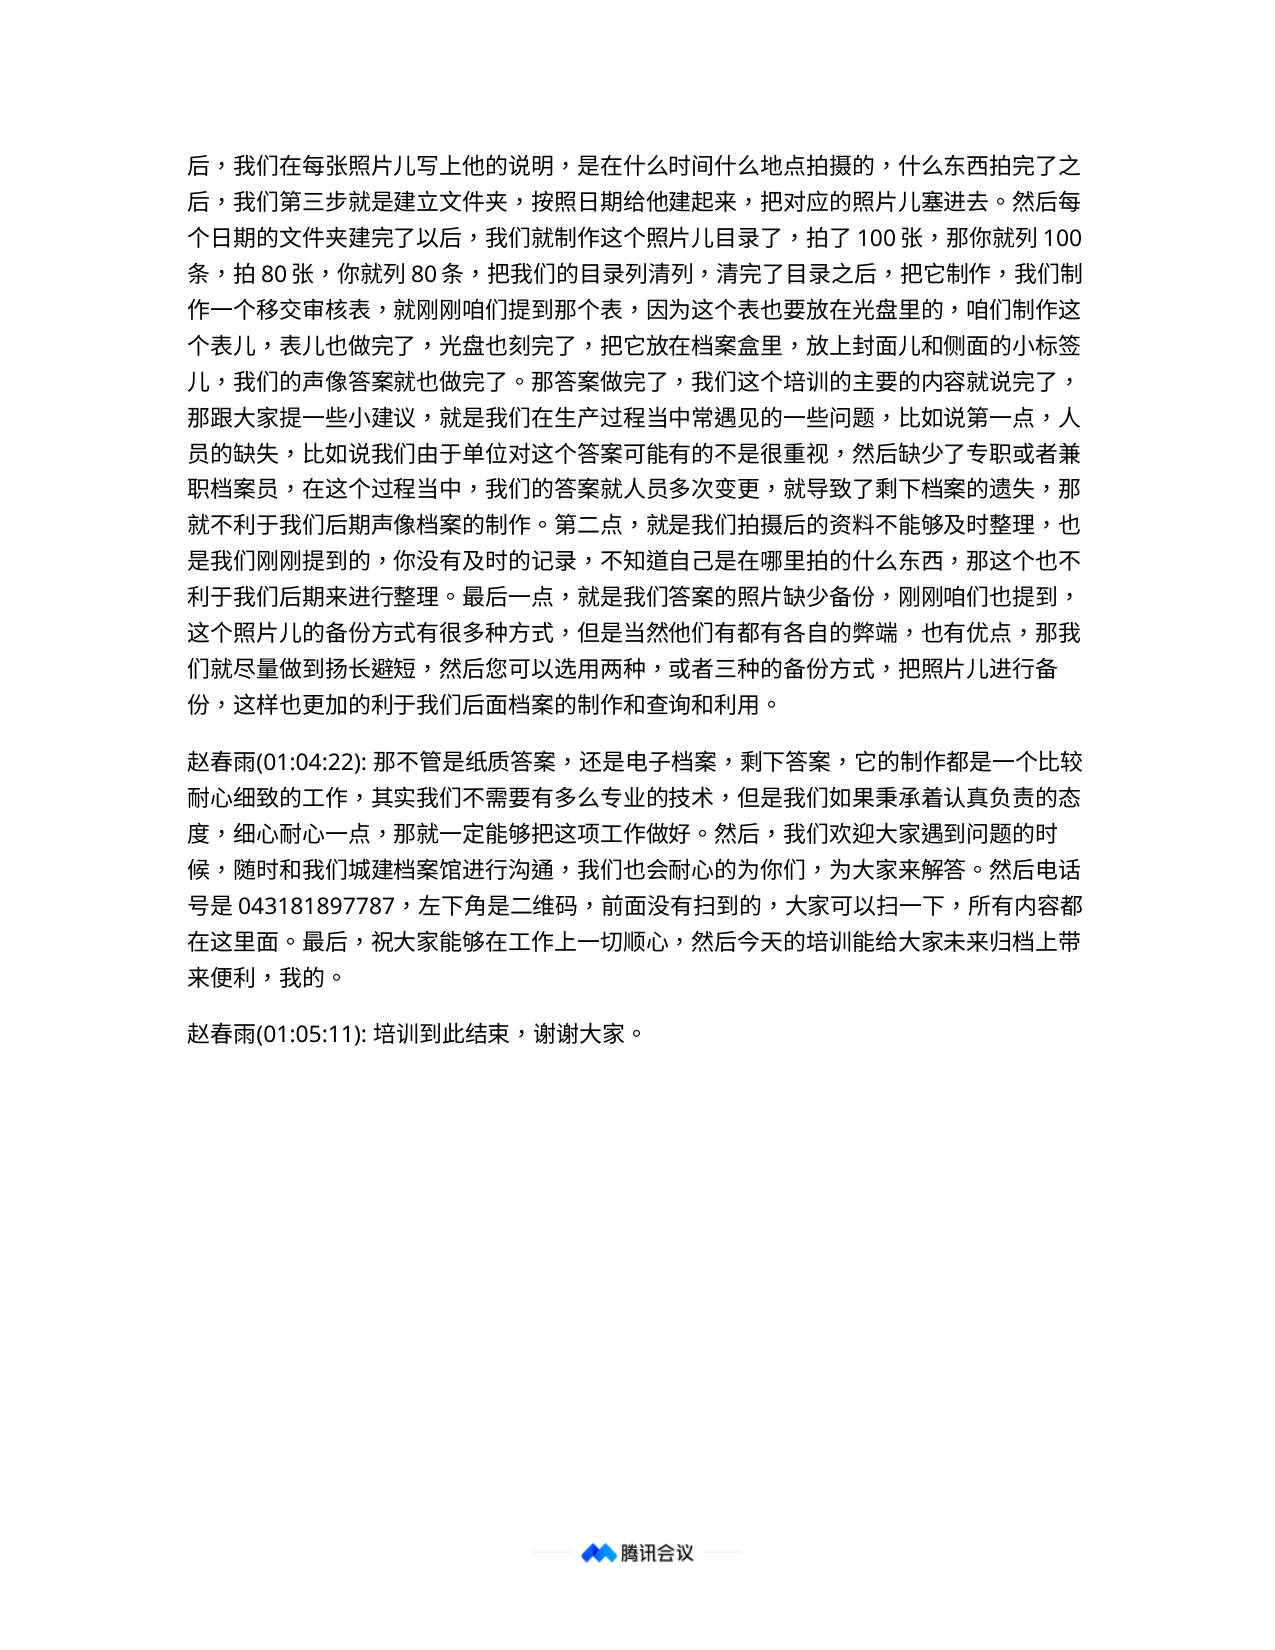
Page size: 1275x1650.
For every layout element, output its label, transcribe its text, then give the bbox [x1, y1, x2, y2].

picture [533, 1543, 742, 1563]
text 赵春雨(01:04:22): 那不管是纸质答案，还是电子档案，剩下答案，它的制作都是一个比较耐心细致的工作，其实我们不需要有多么专业的技术，但是我们如果秉承着认真负责的态度，细心耐心一点，那就一定能够把这项工作做好。然后，我们欢迎大家遇到问题的时候，随时和我们城建档案馆进行沟通，我们也会耐心的为你们，为大家来解答。然后电话号是043181897787，左下角是二维码，前面没有扫到的，大家可以扫一下，所有内容都在这里面。最后，祝大家能够在工作上一切顺心，然后今天的培训能给大家未来归档上带来便利，我的。 [187, 746, 1087, 993]
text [187, 150, 1087, 720]
text 赵春雨(01:05:11): 培训到此结束，谢谢大家。 [187, 1018, 1087, 1049]
